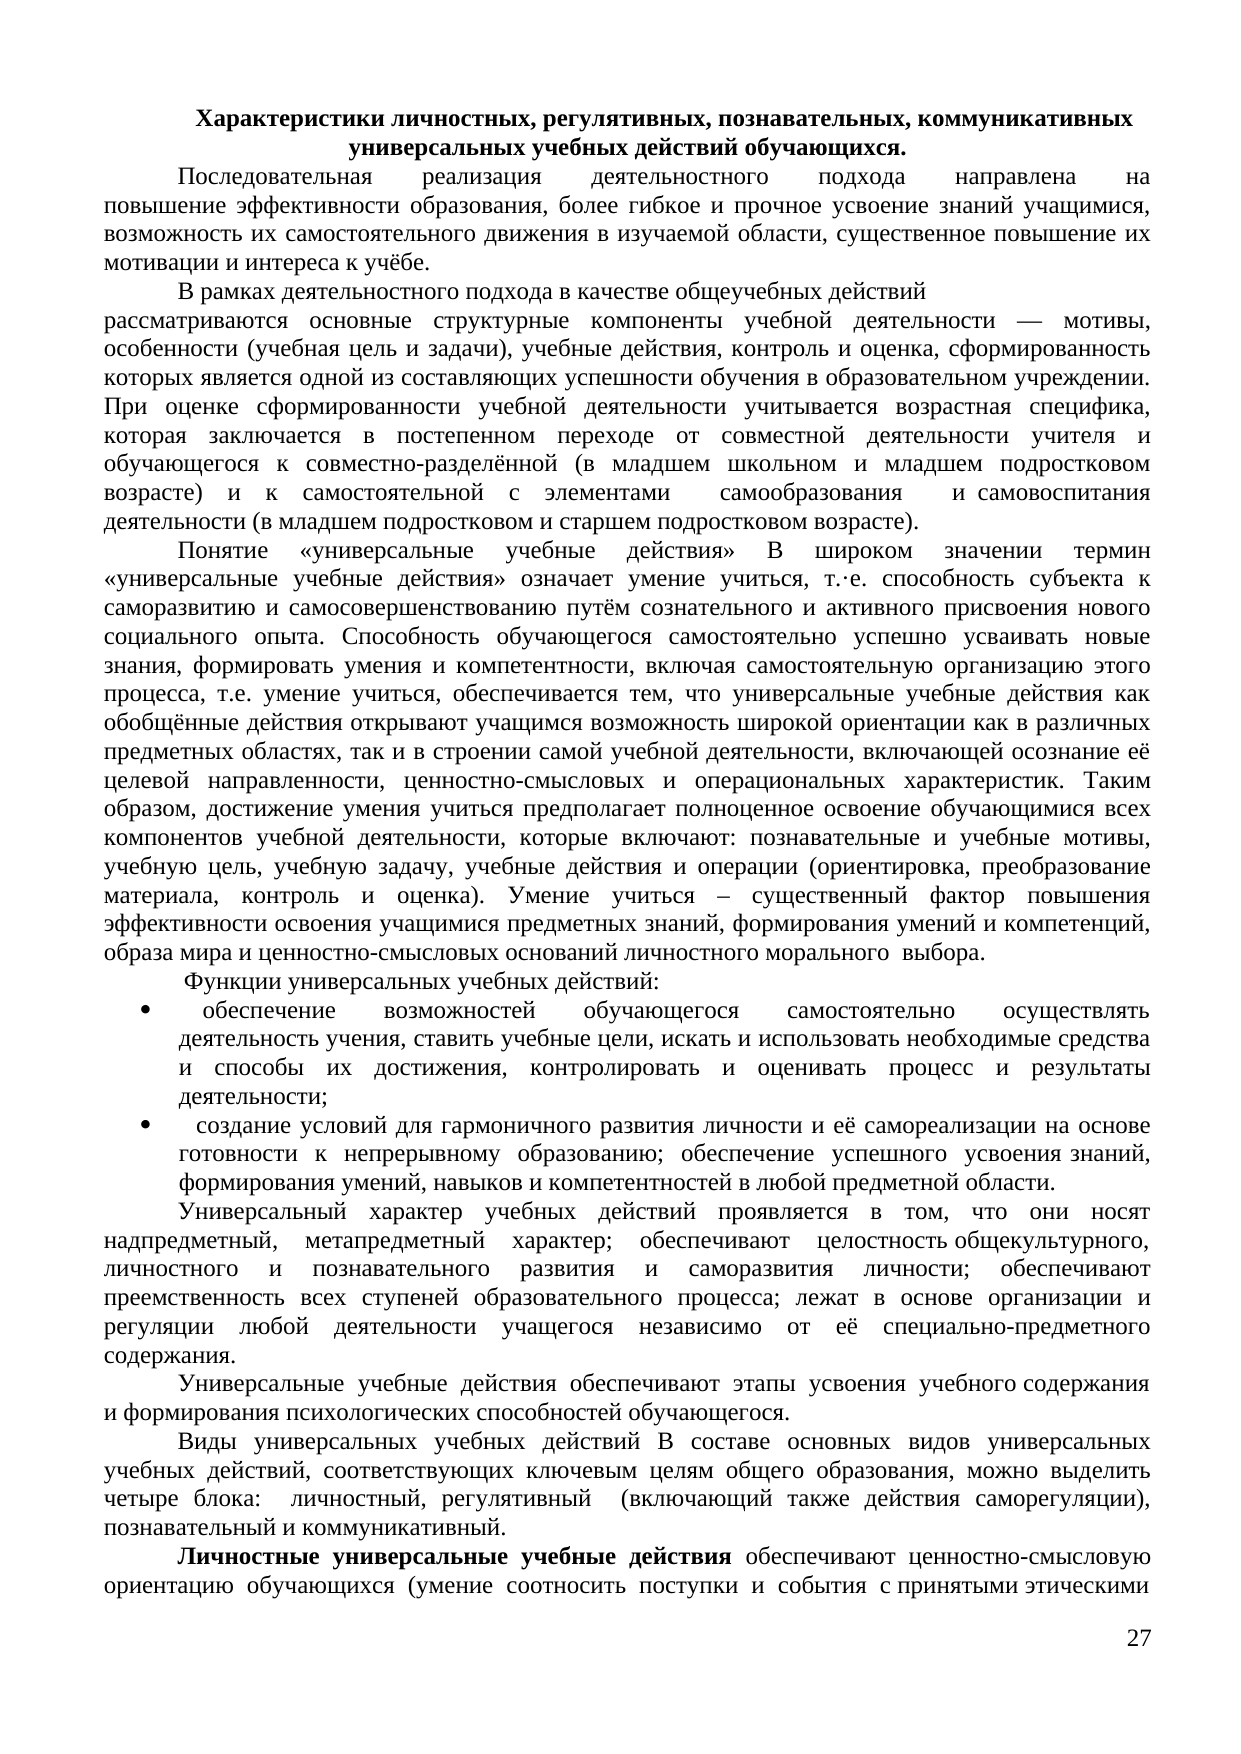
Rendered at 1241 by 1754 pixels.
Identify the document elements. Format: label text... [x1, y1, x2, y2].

list создание условий для гармоничного развития личности и её самореализации на основе готовности к непрерывному образованию; обеспечение успешного усвоения знаний, формирования умений, навыков и компетентностей в любой предметной области. [141, 1110, 1152, 1196]
text В рамках деятельностного подхода в качестве общеучебных действий [103, 276, 1152, 305]
text Последовательная реализация деятельностного подхода направлена на повышение эффективности образования, более гибкое и прочное усвоение знаний учащимися, возможность их самостоятельного движения в изучаемой области, существенное повышение их мотивации и интереса к учёбе. [103, 161, 1152, 276]
text Понятие «универсальные учебные действия» В широком значении термин «универсальные учебные действия» означает умение учиться, т.·е. способность субъекта к саморазвитию и самосовершенствованию путём сознательного и активного присвоения нового социального опыта. Способность обучающегося самостоятельно успешно усваивать новые знания, формировать умения и компетентности, включая самостоятельную организацию этого процесса, т.е. умение учиться, обеспечивается тем, что универсальные учебные действия как обобщённые действия открывают учащимся возможность широкой ориентации как в различных предметных областях, так и в строении самой учебной деятельности, включающей осознание её целевой направленности, ценностно-смысловых и операциональных характеристик. Таким образом, достижение умения учиться предполагает полноценное освоение обучающимися всех компонентов учебной деятельности, которые включают: познавательные и учебные мотивы, учебную цель, учебную задачу, учебные действия и операции (ориентировка, преобразование материала, контроль и оценка). Умение учиться – существенный фактор повышения эффективности освоения учащимися предметных знаний, формирования умений и компетенций, образа мира и ценностно-смысловых оснований личностного морального выбора. [103, 535, 1152, 966]
text Универсальные учебные действия обеспечивают этапы усвоения учебного содержания и формирования психологических способностей обучающегося. [103, 1368, 1152, 1426]
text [103, 1541, 1152, 1598]
text Универсальный характер учебных действий проявляется в том, что они носят надпредметный, метапредметный характер; обеспечивают целостность общекультурного, личностного и познавательного развития и саморазвития личности; обеспечивают преемственность всех ступеней образовательного процесса; лежат в основе организации и регуляции любой деятельности учащегося независимо от её специально-предметного содержания. [103, 1196, 1152, 1368]
text рассматриваются основные структурные компоненты учебной деятельности — мотивы, особенности (учебная цель и задачи), учебные действия, контроль и оценка, сформированность которых является одной из составляющих успешности обучения в образовательном учреждении. При оценке сформированности учебной деятельности учитывается возрастная специфика, которая заключается в постепенном переходе от совместной деятельности учителя и обучающегося к совместно-разделённой (в младшем школьном и младшем подростковом возрасте) и к самостоятельной с элементами самообразования и самовоспитания деятельности (в младшем подростковом и старшем подростковом возрасте). [103, 305, 1152, 535]
text Характеристики личностных, регулятивных, познавательных, коммуникативных универсальных учебных действий обучающихся. [103, 103, 1152, 161]
text Функции универсальных учебных действий: [103, 966, 1152, 995]
list обеспечение возможностей обучающегося самостоятельно осуществлять деятельность учения, ставить учебные цели, искать и использовать необходимые средства и способы их достижения, контролировать и оценивать процесс и результаты деятельности; [141, 995, 1152, 1110]
text Виды универсальных учебных действий В составе основных видов универсальных учебных действий, соответствующих ключевым целям общего образования, можно выделить четыре блока: личностный, регулятивный (включающий также действия саморегуляции), познавательный и коммуникативный. [103, 1426, 1152, 1541]
